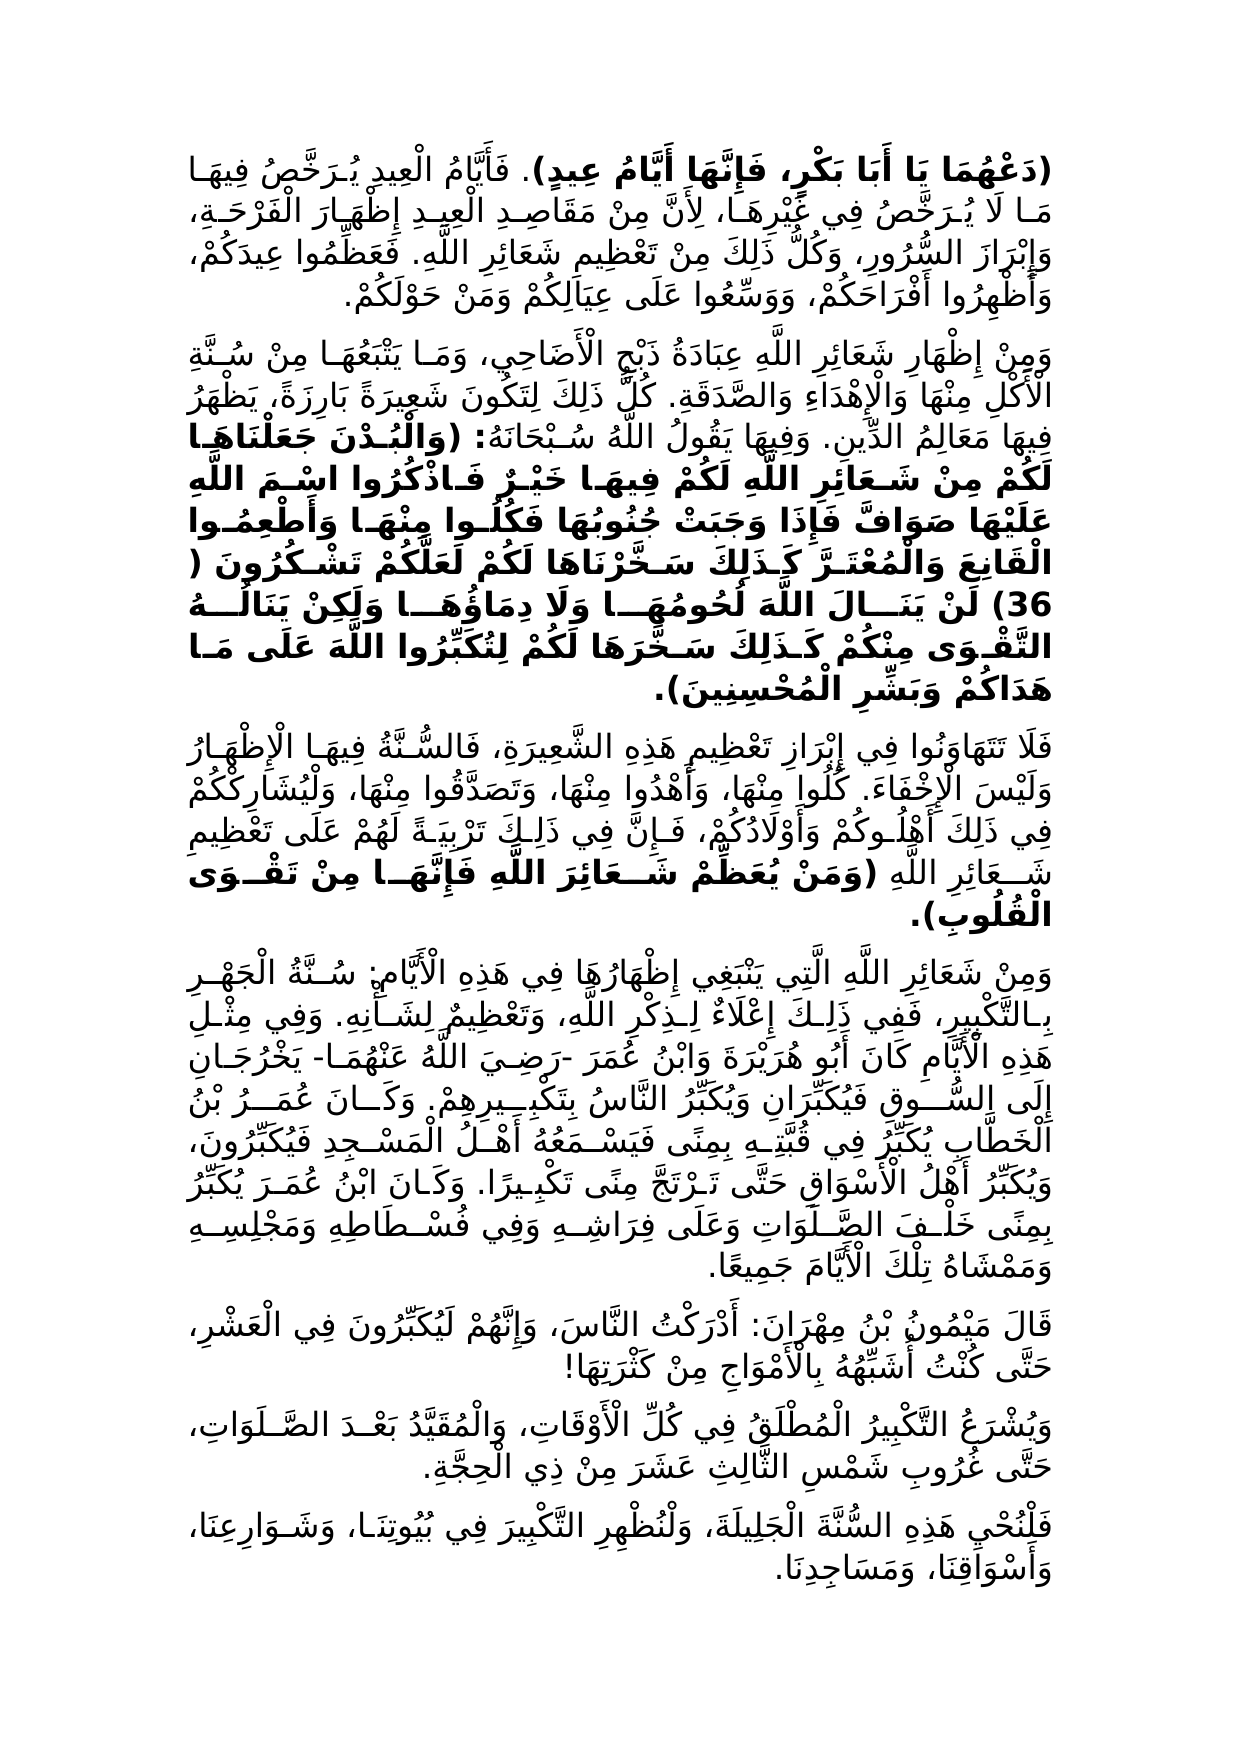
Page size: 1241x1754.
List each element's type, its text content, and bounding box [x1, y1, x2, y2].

text فَلْنُحْيِ هَذِهِ السُّنَّةَ الْجَلِيلَةَ، وَلْنُظْهِرِ التَّكْبِيرَ فِي بُيُوتِنَا، وَشَوَارِعِنَا، وَأَسْوَاقِنَا، وَمَسَاجِدِنَا. [187, 1506, 1053, 1587]
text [187, 150, 1053, 314]
text وَمِنْ إِظْهَارِ شَعَائِرِ اللَّهِ عِبَادَةُ ذَبْحِ الْأَضَاحِي، وَمَا يَتْبَعُهَا مِنْ سُنَّةِ الْأَكْلِ مِنْهَا وَالْإِهْدَاءِ وَالصَّدَقَةِ. كُلُّ ذَلِكَ لِتَكُونَ شَعِيرَةً بَارِزَةً، يَظْهَرُ فِيهَا مَعَالِمُ الدِّينِ. وَفِيهَا يَقُولُ اللَّهُ سُبْحَانَهُ: (وَالْبُدْنَ جَعَلْنَاهَا لَكُمْ مِنْ شَعَائِرِ اللَّهِ لَكُمْ فِيهَا خَيْرٌ فَاذْكُرُوا اسْمَ اللَّهِ عَلَيْهَا صَوَافَّ فَإِذَا وَجَبَتْ جُنُوبُهَا فَكُلُوا مِنْهَا وَأَطْعِمُوا الْقَانِعَ وَالْمُعْتَرَّ كَذَلِكَ سَخَّرْنَاهَا لَكُمْ لَعَلَّكُمْ تَشْكُرُونَ (36) لَنْ يَنَالَ اللَّهَ لُحُومُهَا وَلَا دِمَاؤُهَا وَلَكِنْ يَنَالُهُ التَّقْوَى مِنْكُمْ كَذَلِكَ سَخَّرَهَا لَكُمْ لِتُكَبِّرُوا اللَّهَ عَلَى مَا هَدَاكُمْ وَبَشِّرِ الْمُحْسِنِينَ). [187, 334, 1053, 708]
text قَالَ مَيْمُونُ بْنُ مِهْرَانَ: أَدْرَكْتُ النَّاسَ، وَإِنَّهُمْ لَيُكَبِّرُونَ فِي الْعَشْرِ، حَتَّى كُنْتُ أُشَبِّهُهُ بِالْأَمْوَاجِ مِنْ كَثْرَتِهَا! [187, 1305, 1053, 1386]
text وَيُشْرَعُ التَّكْبِيرُ الْمُطْلَقُ فِي كُلِّ الْأَوْقَاتِ، وَالْمُقَيَّدُ بَعْدَ الصَّلَوَاتِ، حَتَّى غُرُوبِ شَمْسِ الثَّالِثِ عَشَرَ مِنْ ذِي الْحِجَّةِ. [187, 1406, 1053, 1487]
text وَمِنْ شَعَائِرِ اللَّهِ الَّتِي يَنْبَغِي إِظْهَارُهَا فِي هَذِهِ الْأَيَّامِ: سُنَّةُ الْجَهْرِ بِالتَّكْبِيرِ، فَفِي ذَلِكَ إِعْلَاءٌ لِذِكْرِ اللَّهِ، وَتَعْظِيمٌ لِشَأْنِهِ. وَفِي مِثْلِ هَذِهِ الْأَيَّامِ كَانَ أَبُو هُرَيْرَةَ وَابْنُ عُمَرَ -رَضِيَ اللَّهُ عَنْهُمَا- يَخْرُجَانِ إِلَى السُّوقِ فَيُكَبِّرَانِ وَيُكَبِّرُ النَّاسُ بِتَكْبِيرِهِمْ. وَكَانَ عُمَرُ بْنُ الْخَطَّابِ يُكَبِّرُ فِي قُبَّتِهِ بِمِنًى فَيَسْمَعُهُ أَهْلُ الْمَسْجِدِ فَيُكَبِّرُونَ، وَيُكَبِّرُ أَهْلُ الْأَسْوَاقِ حَتَّى تَرْتَجَّ مِنًى تَكْبِيرًا. وَكَانَ ابْنُ عُمَرَ يُكَبِّرُ بِمِنًى خَلْفَ الصَّلَوَاتِ وَعَلَى فِرَاشِهِ وَفِي فُسْطَاطِهِ وَمَجْلِسِهِ وَمَمْشَاهُ تِلْكَ الْأَيَّامَ جَمِيعًا. [187, 954, 1053, 1286]
text فَلَا تَتَهَاوَنُوا فِي إِبْرَازِ تَعْظِيمِ هَذِهِ الشَّعِيرَةِ، فَالسُّنَّةُ فِيهَا الْإِظْهَارُ وَلَيْسَ الْإِخْفَاءَ. كُلُوا مِنْهَا، وَأَهْدُوا مِنْهَا، وَتَصَدَّقُوا مِنْهَا، وَلْيُشَارِكْكُمْ فِي ذَلِكَ أَهْلُوكُمْ وَأَوْلَادُكُمْ، فَإِنَّ فِي ذَلِكَ تَرْبِيَةً لَهُمْ عَلَى تَعْظِيمِ شَعَائِرِ اللَّهِ (وَمَنْ يُعَظِّمْ شَعَائِرَ اللَّهِ فَإِنَّهَا مِنْ تَقْوَى الْقُلُوبِ). [187, 728, 1053, 934]
